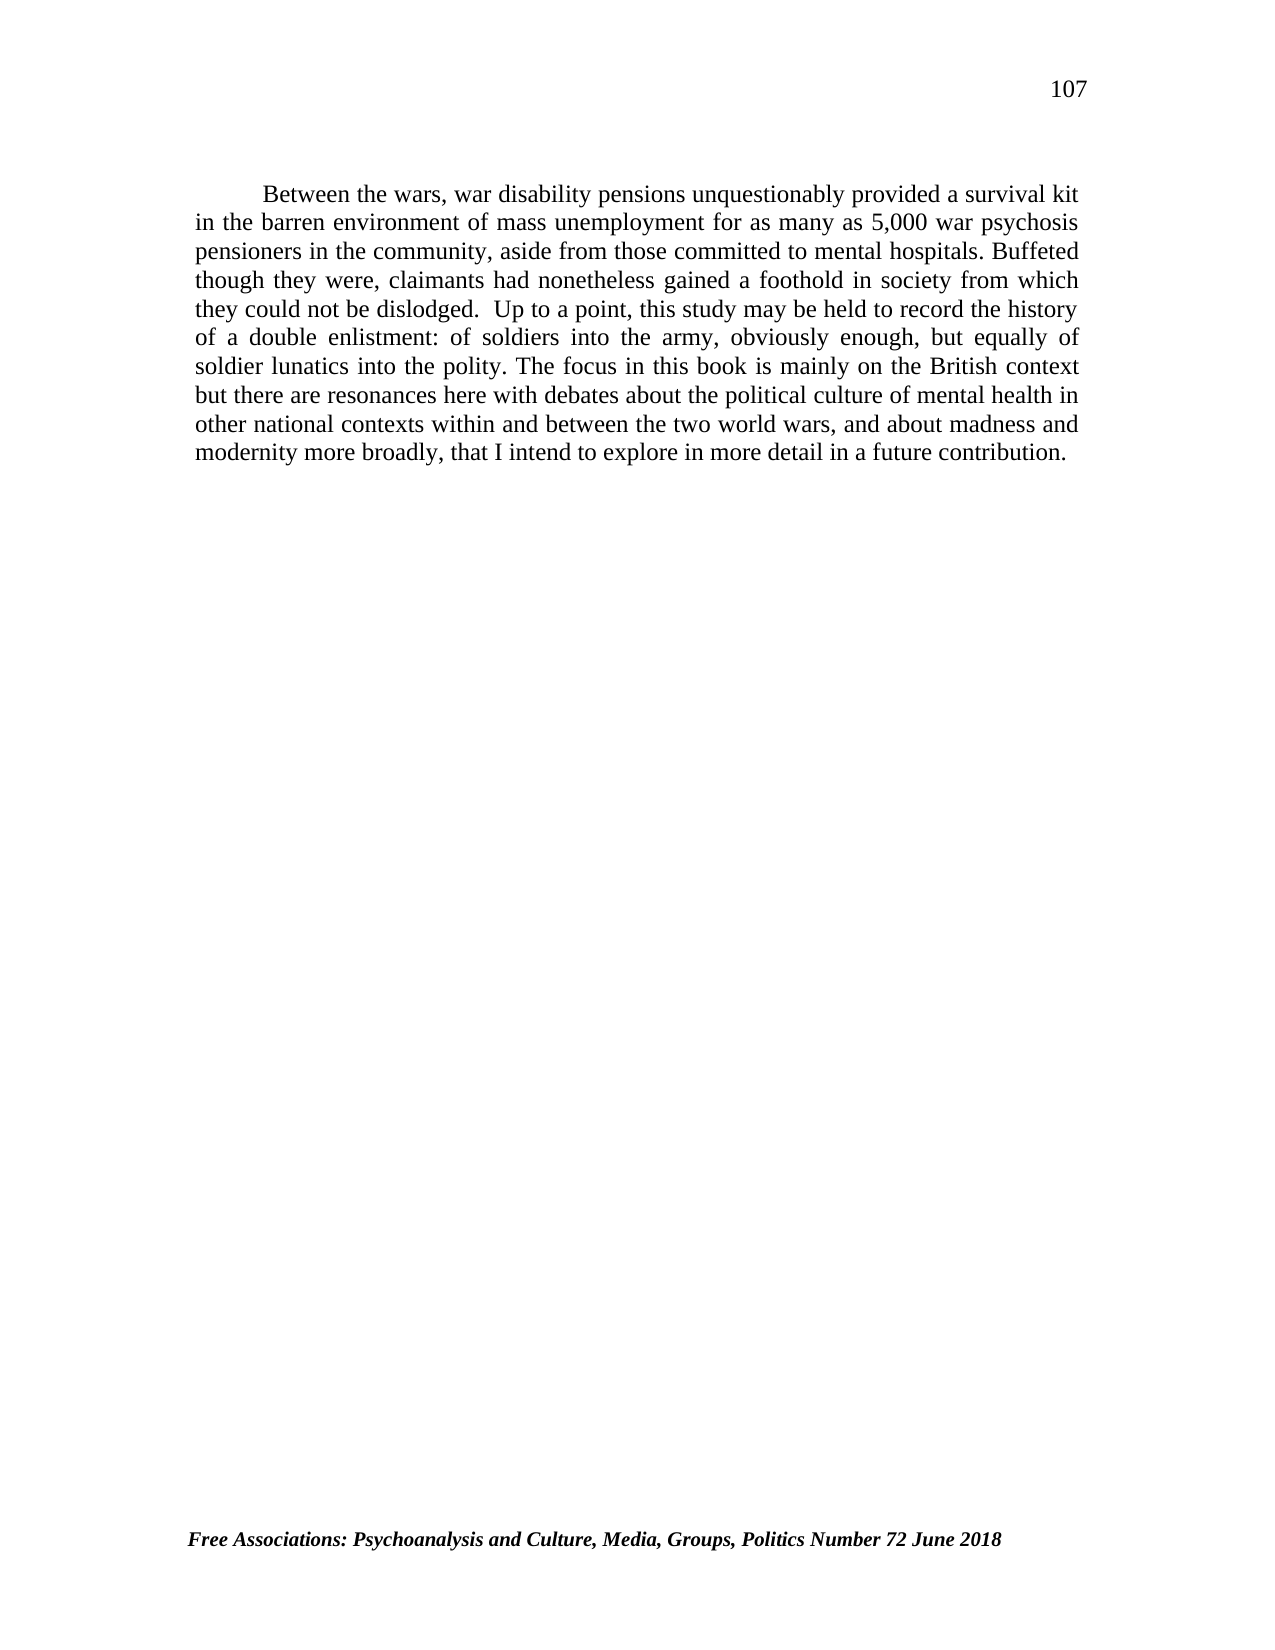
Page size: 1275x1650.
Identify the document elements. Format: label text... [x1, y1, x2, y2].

text Between the wars, war disability pensions unquestionably provided a survival kit in the barren environment of mass unemployment for as many as 5,000 war psychosis pensioners in the community, aside from those committed to mental hospitals. Buffeted though they were, claimants had nonetheless gained a foothold in society from which they could not be dislodged. Up to a point, this study may be held to record the history of a double enlistment: of soldiers into the army, obviously enough, but equally of soldier lunatics into the polity. The focus in this book is mainly on the British context but there are resonances here with debates about the political culture of mental health in other national contexts within and between the two world wars, and about madness and modernity more broadly, that I intend to explore in more detail in a future contribution. [195, 179, 1080, 466]
